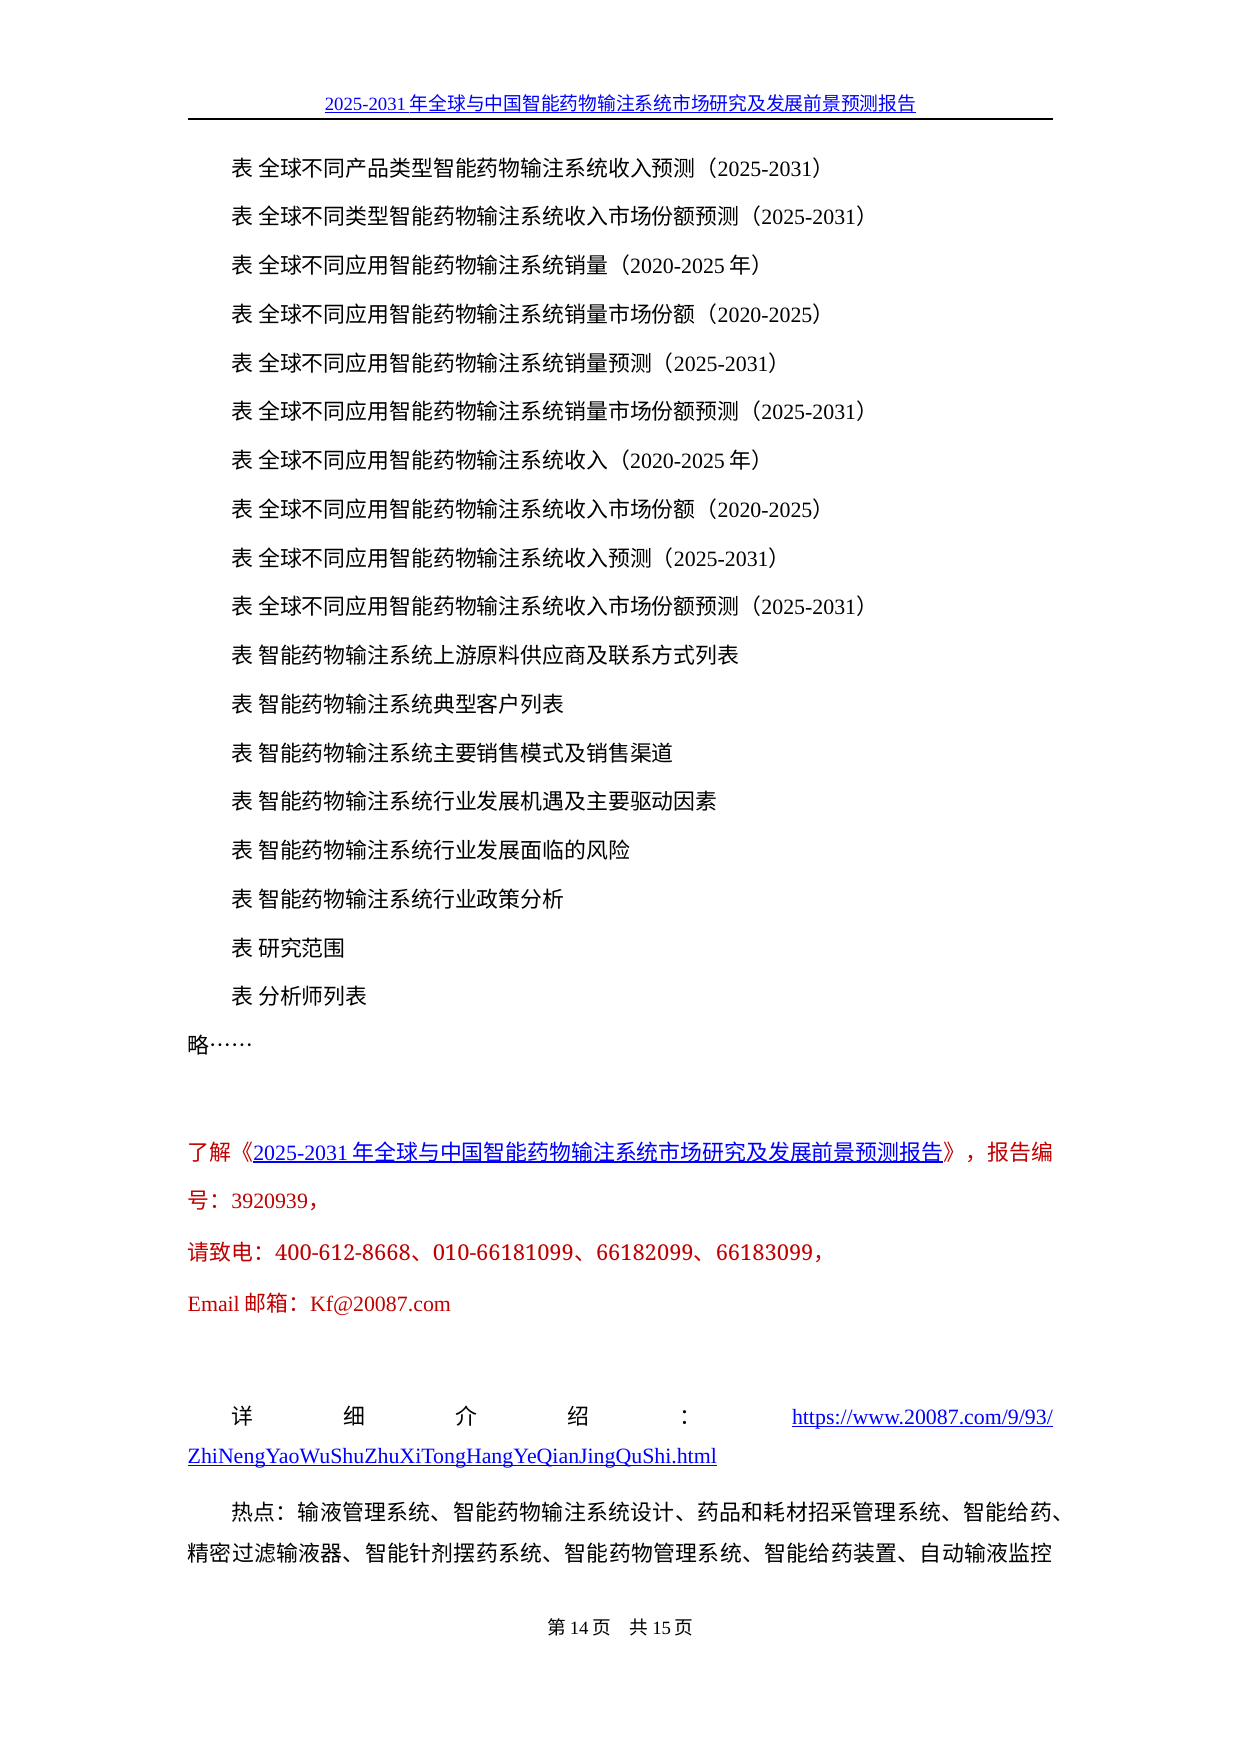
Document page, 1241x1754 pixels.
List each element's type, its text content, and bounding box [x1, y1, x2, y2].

text 详细介绍：https://www.20087.com/9/93/ZhiNengYaoWuShuZhuXiTongHangYeQianJingQuShi.html [187, 1399, 1053, 1472]
text 请致电：400-612-8668、010-66181099、66182099、66183099， [187, 1234, 1053, 1267]
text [187, 1494, 1053, 1568]
text Email邮箱：Kf@20087.com [187, 1286, 1053, 1318]
text 了解《2025-2031年全球与中国智能药物输注系统市场研究及发展前景预测报告》，报告编号：3920939， [187, 1134, 1053, 1215]
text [187, 150, 1053, 1060]
